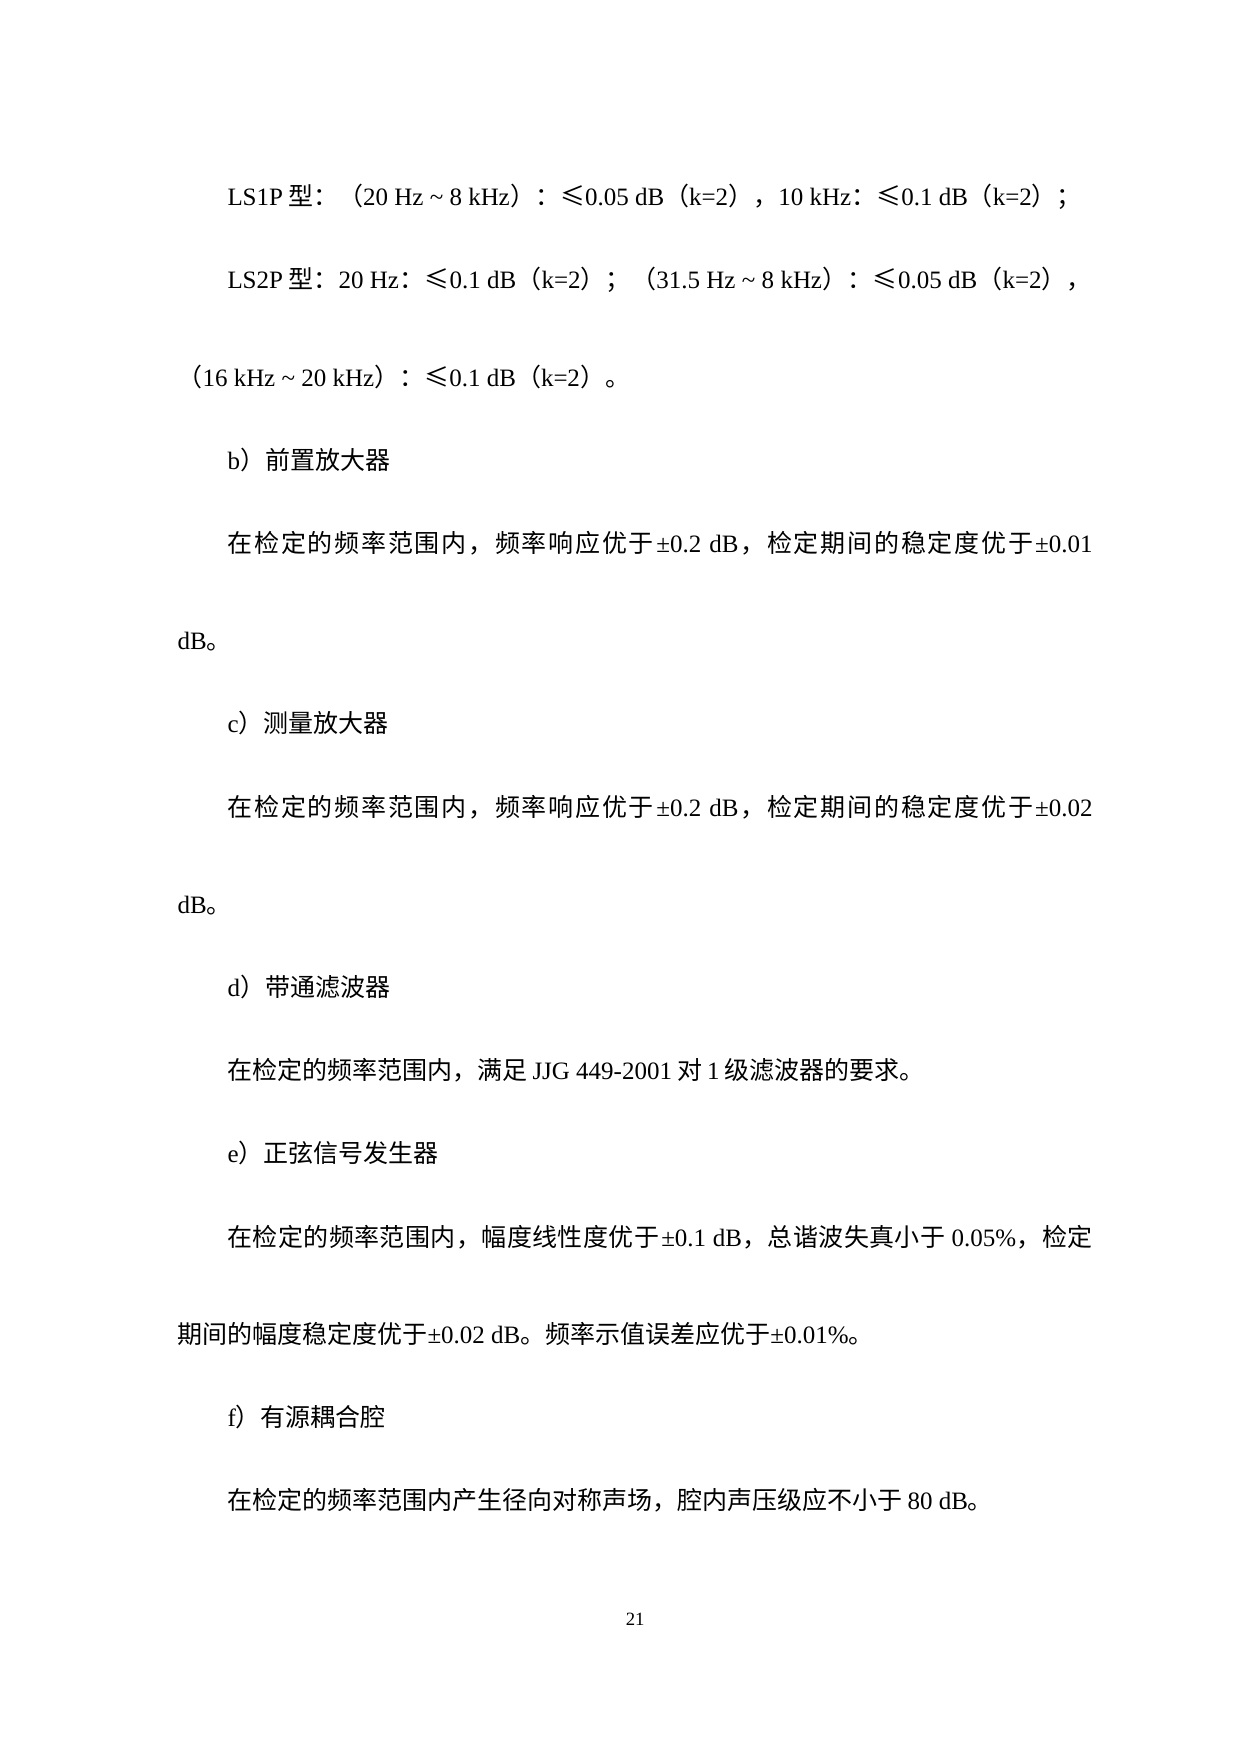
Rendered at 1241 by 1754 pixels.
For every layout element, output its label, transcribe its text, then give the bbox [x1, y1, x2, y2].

text d）带通滤波器 [177, 953, 1092, 1018]
text 在检定的频率范围内，频率响应优于±0.2 dB，检定期间的稳定度优于±0.01 dB。 [177, 509, 1092, 671]
text c）测量放大器 [177, 689, 1092, 754]
text e）正弦信号发生器 [177, 1119, 1092, 1184]
text 在检定的频率范围内，频率响应优于±0.2 dB，检定期间的稳定度优于±0.02 dB。 [177, 773, 1092, 935]
text 在检定的频率范围内，幅度线性度优于±0.1 dB，总谐波失真小于0.05%，检定期间的幅度稳定度优于±0.02 dB。频率示值误差应优于±0.01%。 [177, 1203, 1092, 1365]
text LS2P型：20 Hz：≤0.1 dB（k=2）；（31.5 Hz ~ 8 kHz）：≤0.05 dB（k=2），（16 kHz ~ 20 kHz）：≤0.1 dB（k=2）。 [177, 245, 1092, 408]
text 在检定的频率范围内，满足JJG 449-2001对1级滤波器的要求。 [177, 1036, 1092, 1101]
text LS1P型：（20 Hz ~ 8 kHz）：≤0.05 dB（k=2），10 kHz：≤0.1 dB（k=2）； [177, 162, 1092, 227]
text 在检定的频率范围内产生径向对称声场，腔内声压级应不小于80 dB。 [177, 1466, 1092, 1531]
text f）有源耦合腔 [177, 1383, 1092, 1448]
text b）前置放大器 [177, 426, 1092, 491]
